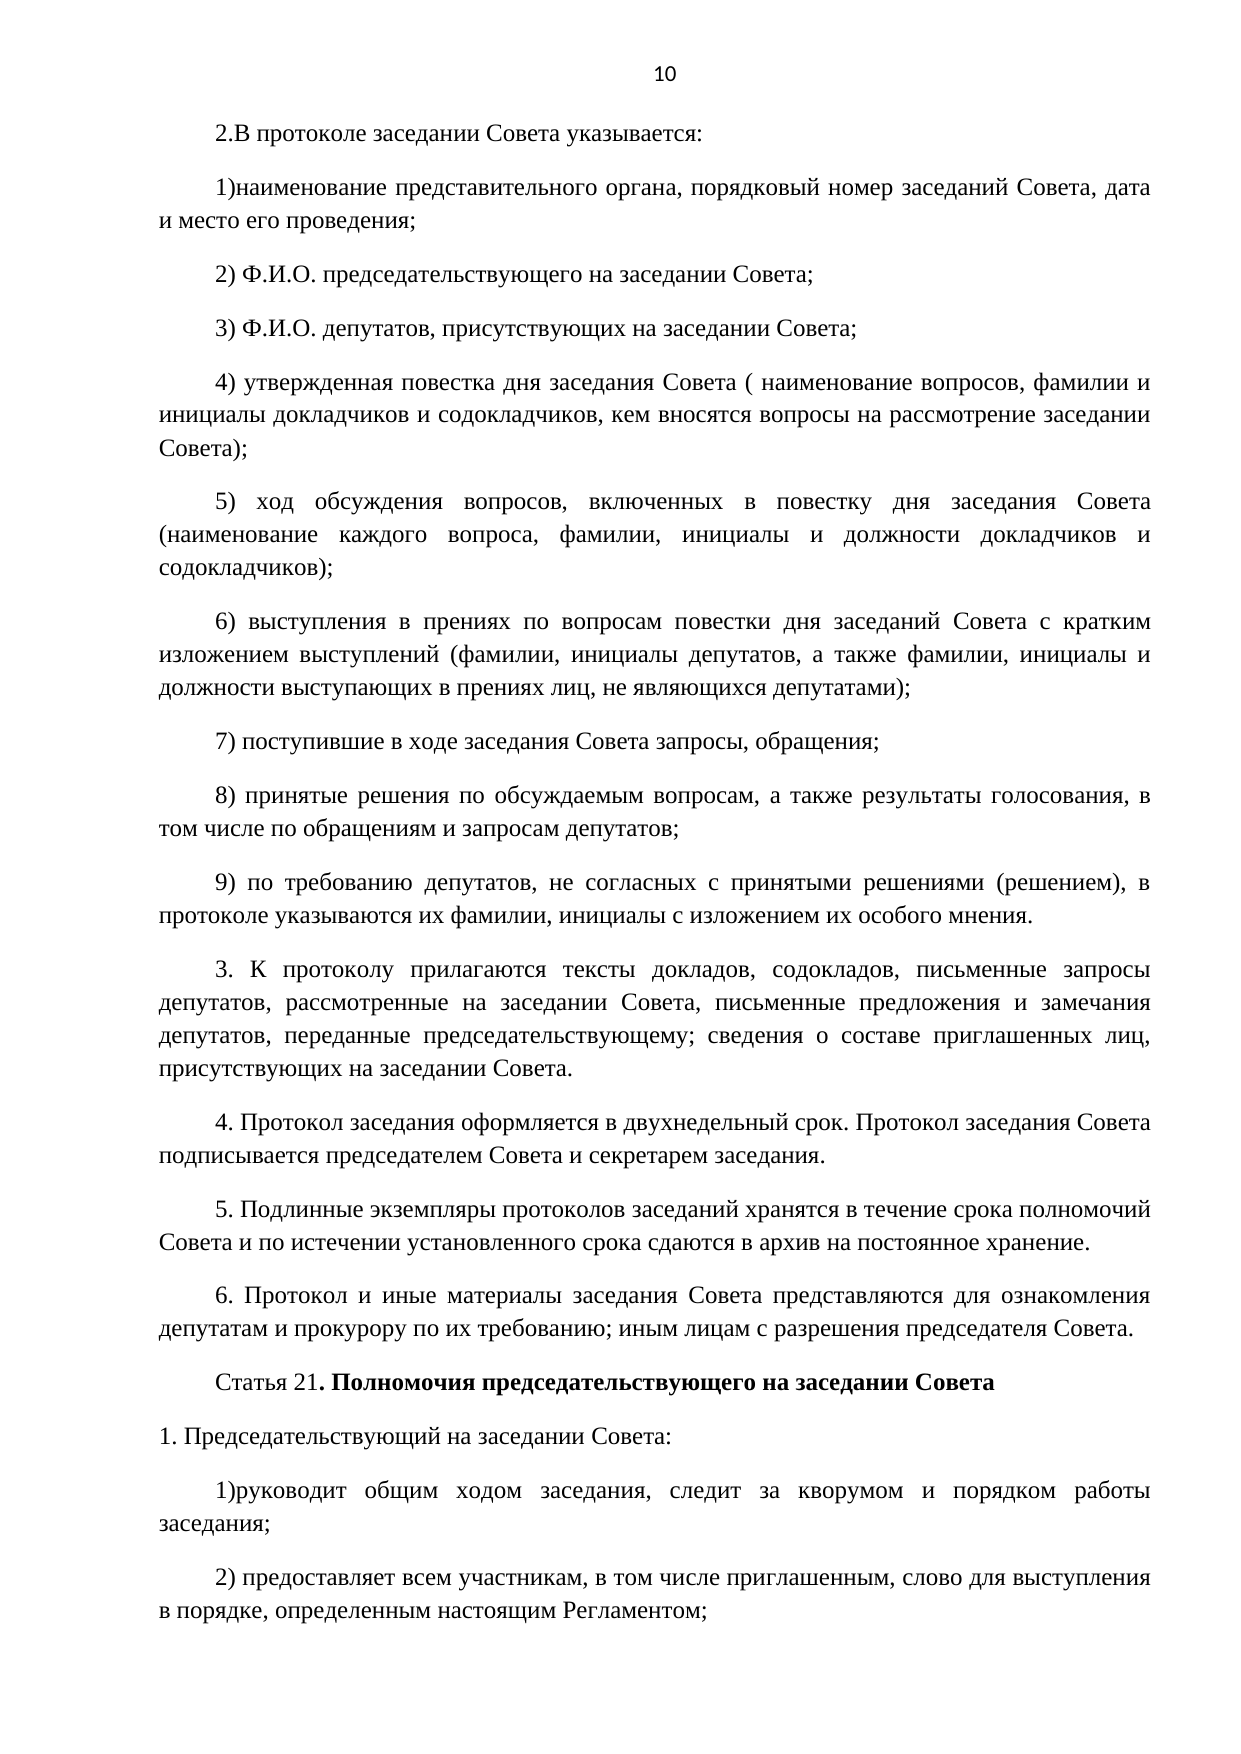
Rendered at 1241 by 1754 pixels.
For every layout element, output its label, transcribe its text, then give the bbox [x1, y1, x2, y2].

text 1)наименование представительного органа, порядковый номер заседаний Совета, дата и место его проведения; [158, 172, 1152, 234]
text 1. Председательствующий на заседании Совета: [158, 1421, 1152, 1450]
text 6. Протокол и иные материалы заседания Совета представляются для ознакомления депутатам и прокурору по их требованию; иным лицам с разрешения председателя Совета. [158, 1281, 1152, 1342]
text 4) утвержденная повестка дня заседания Совета ( наименование вопросов, фамилии и инициалы докладчиков и содокладчиков, кем вносятся вопросы на рассмотрение заседании Совета); [158, 367, 1152, 461]
text 9) по требованию депутатов, не согласных с принятыми решениями (решением), в протоколе указываются их фамилии, инициалы с изложением их особого мнения. [158, 867, 1152, 929]
text Статья 21. Полномочия председательствующего на заседании Совета [158, 1367, 1152, 1396]
text 5) ход обсуждения вопросов, включенных в повестку дня заседания Совета (наименование каждого вопроса, фамилии, инициалы и должности докладчиков и содокладчиков); [158, 486, 1152, 581]
text 3. К протоколу прилагаются тексты докладов, содокладов, письменные запросы депутатов, рассмотренные на заседании Совета, письменные предложения и замечания депутатов, переданные председательствующему; сведения о составе приглашенных лиц, присутствующих на заседании Совета. [158, 954, 1152, 1082]
text 8) принятые решения по обсуждаемым вопросам, а также результаты голосования, в том числе по обращениям и запросам депутатов; [158, 780, 1152, 842]
text 5. Подлинные экземпляры протоколов заседаний хранятся в течение срока полномочий Совета и по истечении установленного срока сдаются в архив на постоянное хранение. [158, 1194, 1152, 1255]
text 6) выступления в прениях по вопросам повестки дня заседаний Совета с кратким изложением выступлений (фамилии, инициалы депутатов, а также фамилии, инициалы и должности выступающих в прениях лиц, не являющихся депутатами); [158, 606, 1152, 701]
text 1)руководит общим ходом заседания, следит за кворумом и порядком работы заседания; [158, 1475, 1152, 1537]
text 4. Протокол заседания оформляется в двухнедельный срок. Протокол заседания Совета подписывается председателем Совета и секретарем заседания. [158, 1107, 1152, 1168]
text 2) предоставляет всем участникам, в том числе приглашенным, слово для выступления в порядке, определенным настоящим Регламентом; [158, 1562, 1152, 1624]
text 7) поступившие в ходе заседания Совета запросы, обращения; [158, 726, 1152, 755]
text 2) Ф.И.О. председательствующего на заседании Совета; [158, 259, 1152, 288]
text 2.В протоколе заседании Совета указывается: [158, 118, 1152, 147]
text 3) Ф.И.О. депутатов, присутствующих на заседании Совета; [158, 313, 1152, 341]
